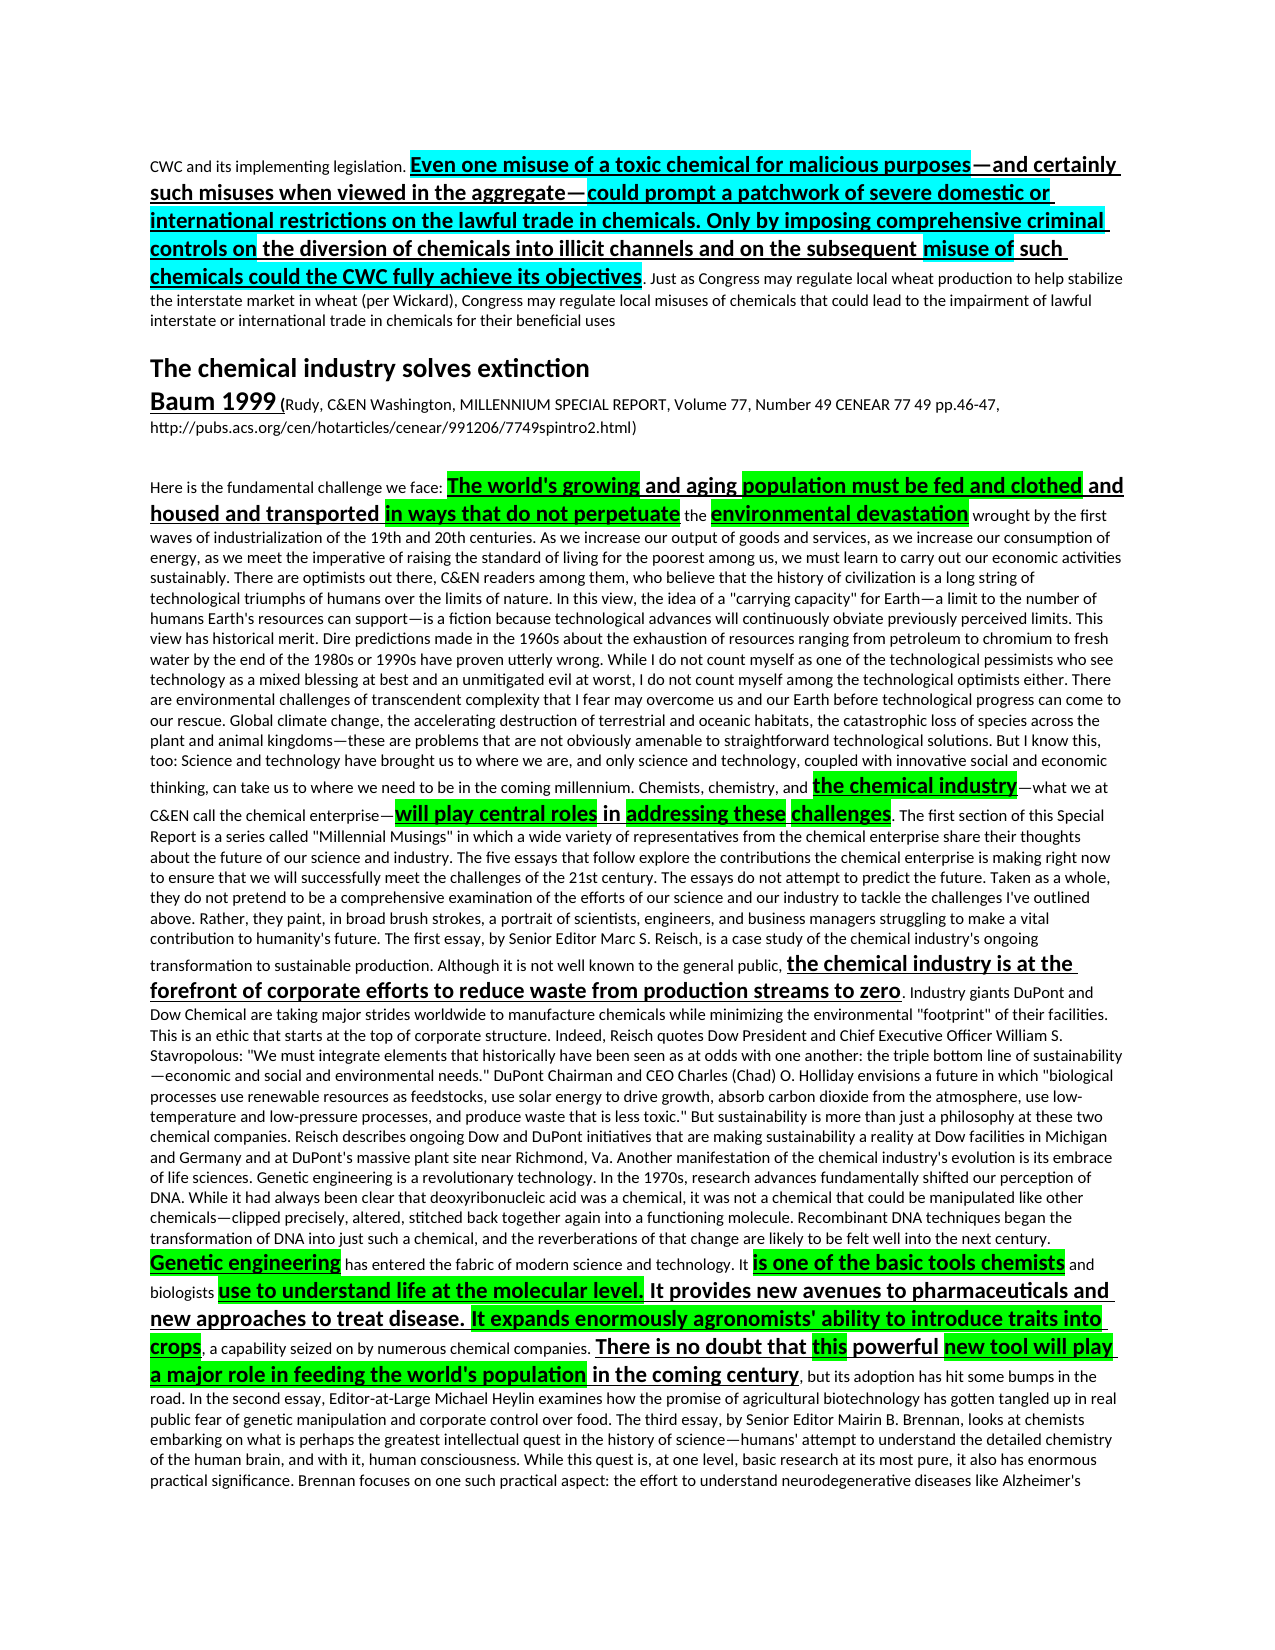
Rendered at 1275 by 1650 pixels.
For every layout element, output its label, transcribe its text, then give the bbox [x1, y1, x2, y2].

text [150, 471, 1125, 1490]
subtitle The chemical industry solves extinction [150, 352, 1125, 384]
text Baum 1999 (Rudy, C&EN Washington, MILLENNIUM SPECIAL REPORT, Volume 77, Number 49 CENEAR 77 49 pp.46-47, http://pubs.acs.org/cen/hotarticles/cenear/991206/7749spintro2.html) [150, 384, 1125, 438]
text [150, 150, 1125, 331]
